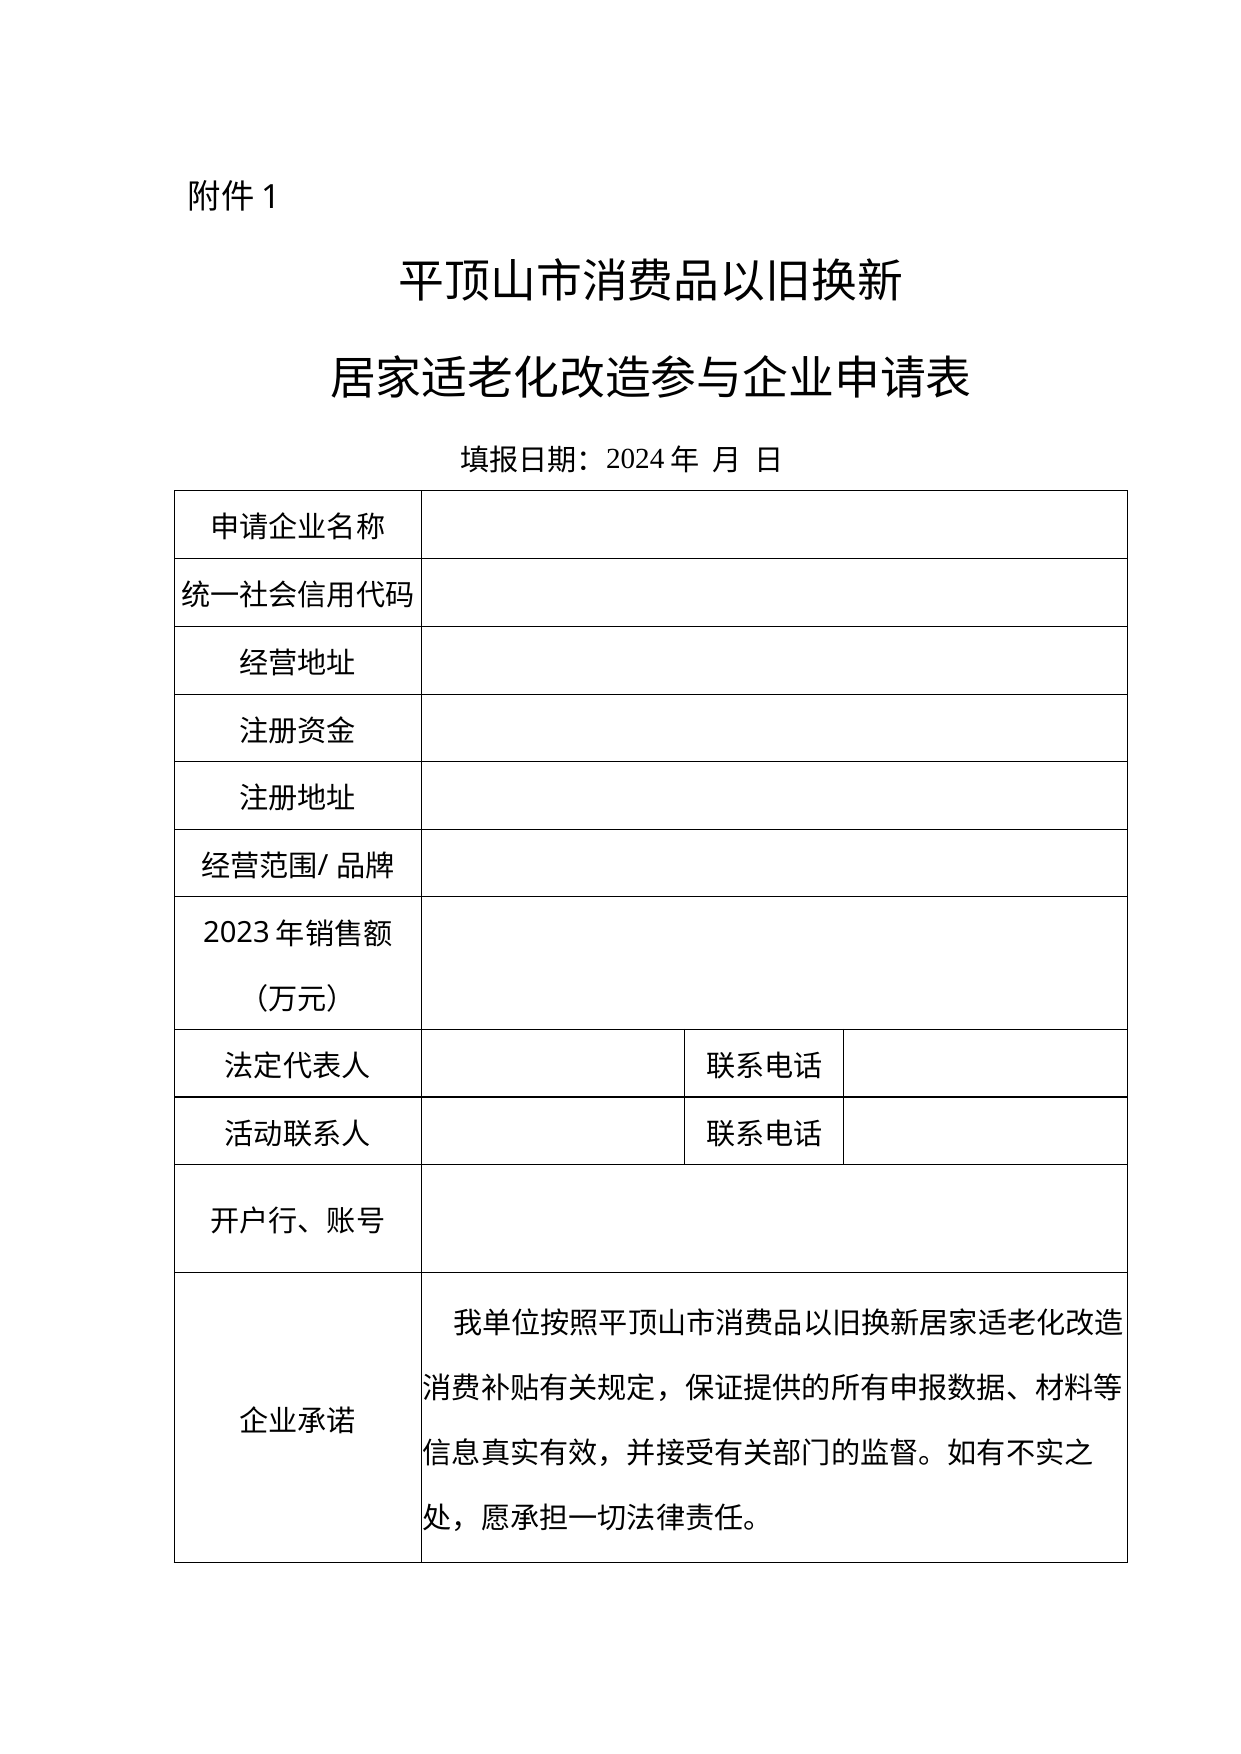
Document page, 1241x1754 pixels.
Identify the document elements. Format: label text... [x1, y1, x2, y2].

table_cell [422, 695, 1127, 761]
table_cell [422, 627, 1127, 693]
table_cell 申请企业名称 [175, 491, 421, 558]
table_header 平顶山市消费品以旧换新 居家适老化改造参与企业申请表 [174, 227, 1127, 423]
table_cell [422, 762, 1127, 829]
table_cell 统一社会信用代码 [175, 559, 421, 626]
table_cell [422, 559, 1127, 626]
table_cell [422, 1273, 1127, 1562]
table_cell [844, 1030, 1127, 1096]
table_cell 联系电话 [685, 1030, 843, 1096]
table_cell [422, 1030, 684, 1096]
table_cell 联系电话 [685, 1098, 843, 1164]
table_cell [422, 491, 1127, 558]
table_cell 填报日期：2024年 月 日 [174, 424, 1127, 490]
table_cell 2023年销售额 （万元） [175, 897, 421, 1029]
table_cell [422, 830, 1127, 896]
text 附件1 [187, 162, 1053, 227]
table_cell 经营地址 [175, 627, 421, 693]
table_cell 法定代表人 [175, 1030, 421, 1096]
table_cell 开户行、账号 [175, 1165, 421, 1272]
table_cell [422, 897, 1127, 1029]
table_cell 经营范围/ 品牌 [175, 830, 421, 896]
table_cell [422, 1165, 1127, 1272]
table_cell [844, 1098, 1127, 1164]
table_cell 活动联系人 [175, 1098, 421, 1164]
table_cell 企业承诺 [175, 1273, 421, 1562]
table_cell 注册地址 [175, 762, 421, 829]
table_cell [422, 1098, 684, 1164]
table_cell 注册资金 [175, 695, 421, 761]
